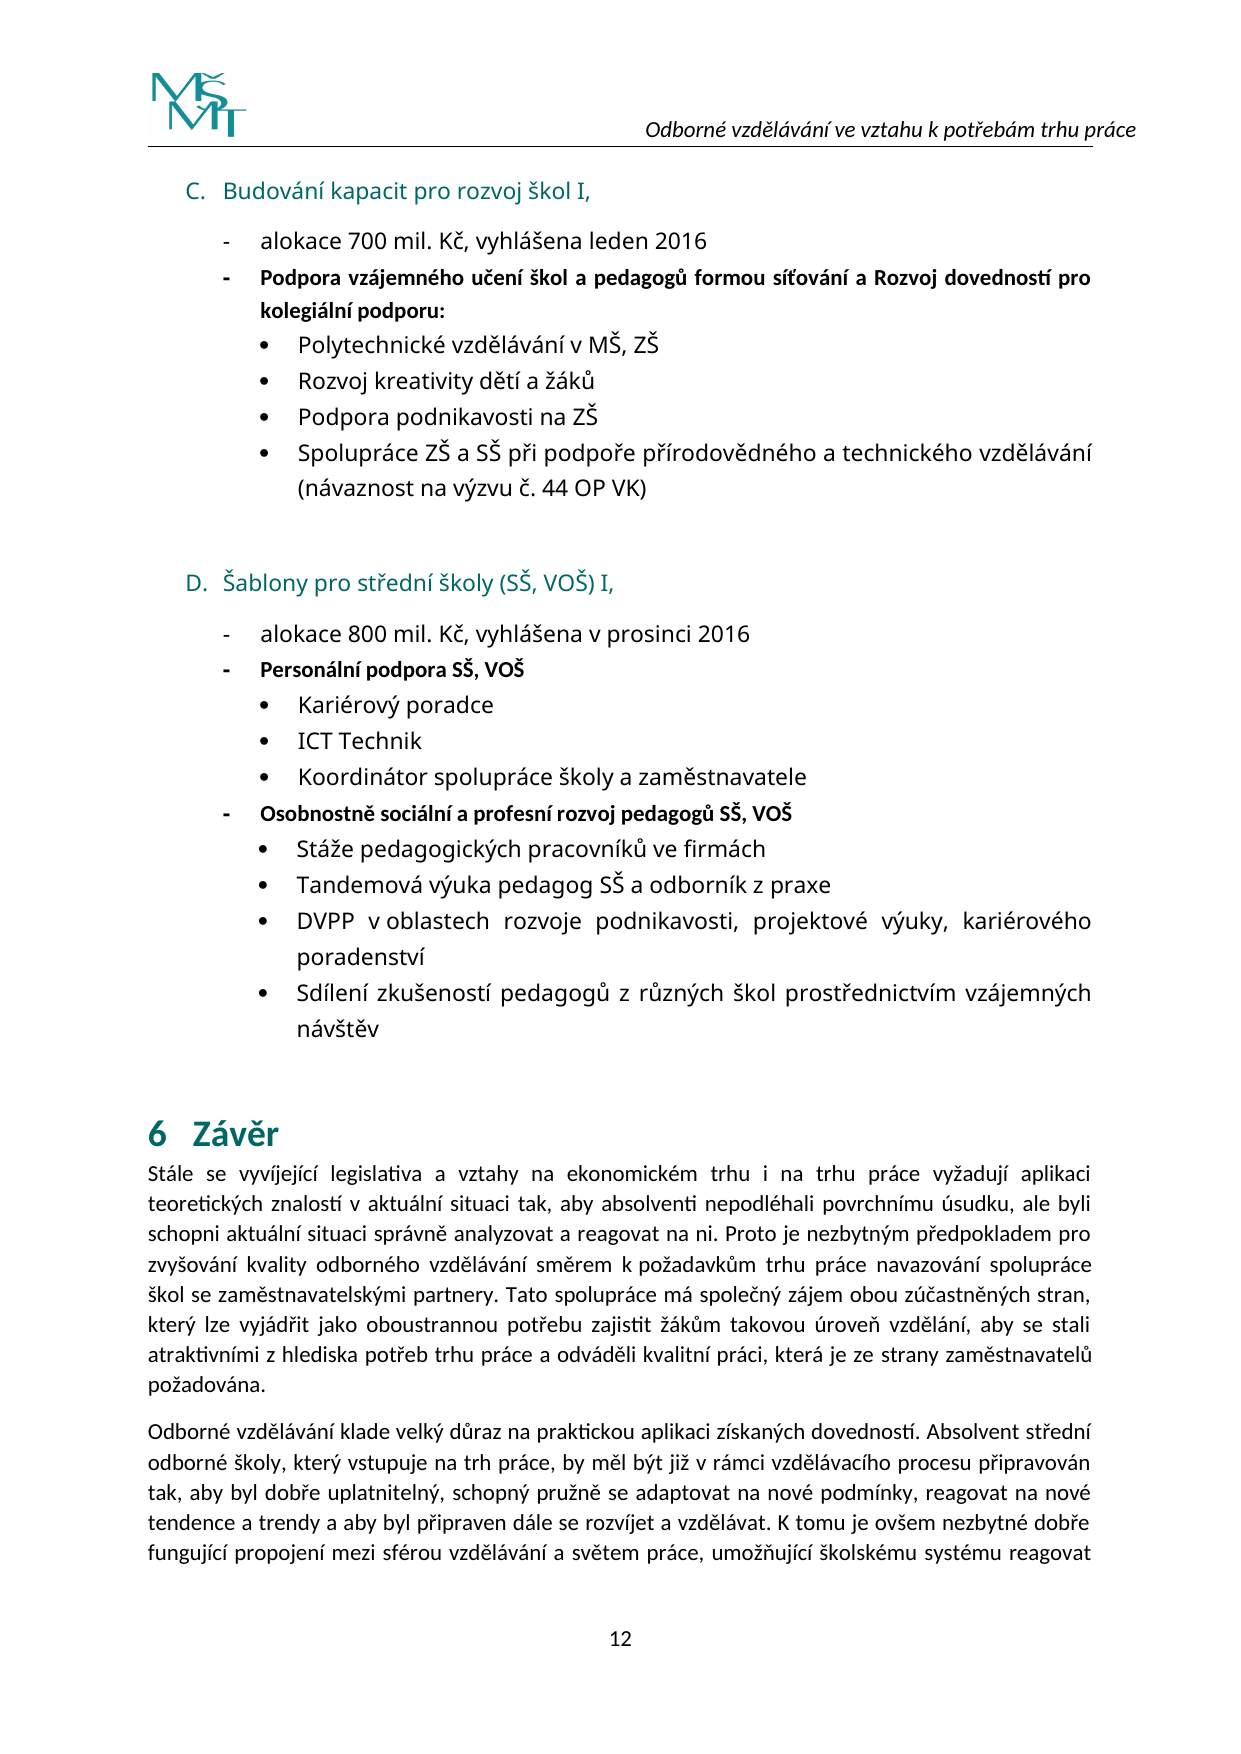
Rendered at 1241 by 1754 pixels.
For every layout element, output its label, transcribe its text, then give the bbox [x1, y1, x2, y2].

list Tandemová výuka pedagog SŠ a odborník z praxe [259, 869, 1093, 900]
list Rozvoj kreativity dětí a žáků [260, 364, 1093, 396]
list Stáže pedagogických pracovníků ve firmách [259, 833, 1093, 864]
list Podpora vzájemného učení škol a pedagogů formou síťování a Rozvoj dovedností pro kolegiální podporu: [223, 261, 1093, 324]
list Podpora podnikavosti na ZŠ [260, 401, 1093, 432]
subtitle Závěr [148, 1110, 1093, 1156]
list ICT Technik [260, 725, 1093, 757]
list alokace 800 mil. Kč, vyhlášena v prosinci 2016 [223, 617, 1093, 649]
list Personální podpora SŠ, VOŠ [223, 653, 1093, 685]
list Sdílení zkušeností pedagogů z různých škol prostřednictvím vzájemných návštěv [259, 977, 1093, 1044]
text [148, 1417, 1093, 1566]
list Osobnostně sociální a profesní rozvoj pedagogů SŠ, VOŠ [223, 797, 1093, 828]
list DVPP v oblastech rozvoje podnikavosti, projektové výuky, kariérového poradenství [259, 905, 1093, 972]
picture [147, 73, 249, 138]
list Koordinátor spolupráce školy a zaměstnavatele [260, 761, 1093, 792]
list alokace 700 mil. Kč, vyhlášena leden 2016 [223, 225, 1093, 256]
list Kariérový poradce [260, 689, 1093, 721]
text Stále se vyvíjející legislativa a vztahy na ekonomickém trhu i na trhu práce vyžadují aplikaci teoretických znalostí v aktuální situaci tak, aby absolventi nepodléhali povrchnímu úsudku, ale byli schopni aktuální situaci správně analyzovat a reagovat na ni. Proto je nezbytným předpokladem pro zvyšování kvality odborného vzdělávání směrem k požadavkům trhu práce navazování spolupráce škol se zaměstnavatelskými partnery. Tato spolupráce má společný zájem obou zúčastněných stran, který lze vyjádřit jako oboustrannou potřebu zajistit žákům takovou úroveň vzdělání, aby se stali atraktivními z hlediska potřeb trhu práce a odváděli kvalitní práci, která je ze strany zaměstnavatelů požadována. [148, 1159, 1093, 1399]
subtitle Budování kapacit pro rozvoj škol I, [185, 175, 1093, 206]
list Spolupráce ZŠ a SŠ při podpoře přírodovědného a technického vzdělávání (návaznost na výzvu č. 44 OP VK) [260, 436, 1093, 504]
subtitle Šablony pro střední školy (SŠ, VOŠ) I, [185, 567, 1093, 598]
list Polytechnické vzdělávání v MŠ, ZŠ [260, 329, 1093, 360]
